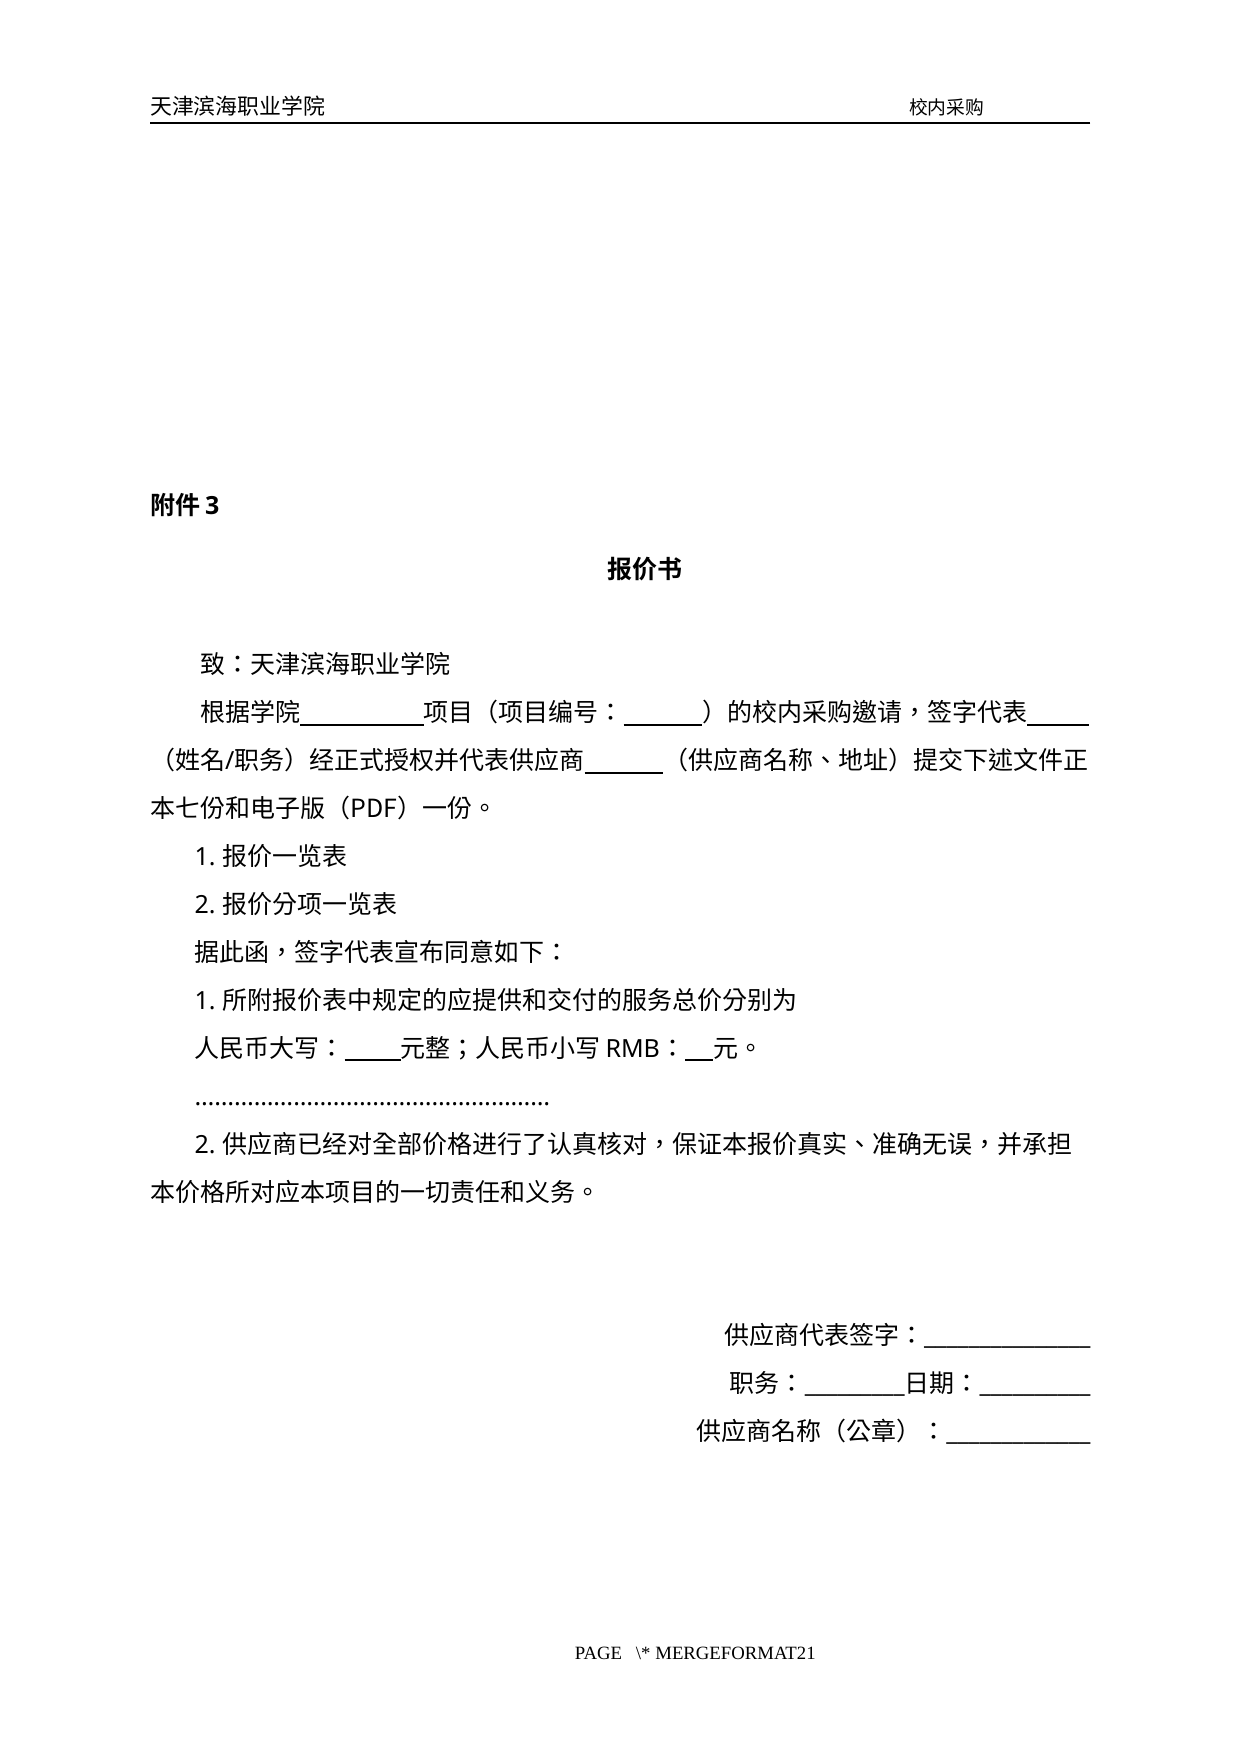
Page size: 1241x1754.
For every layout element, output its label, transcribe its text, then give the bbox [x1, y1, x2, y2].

text 人民币大写： 元整；人民币小写RMB： 元。 [150, 1019, 1090, 1067]
text 供应商名称（公章）：_____________ [150, 1402, 1090, 1450]
text 1. 所附报价表中规定的应提供和交付的服务总价分别为 [150, 971, 1090, 1019]
text 致：天津滨海职业学院 [150, 636, 1090, 683]
text 供应商代表签字：_______________ [150, 1306, 1090, 1354]
text 据此函，签字代表宣布同意如下： [150, 923, 1090, 971]
text 根据学院 项目（项目编号： ）的校内采购邀请，签字代表 （姓名/职务）经正式授权并代表供应商 （供应商名称、地址）提交下述文件正本七份和电子版（PDF）一份。 [150, 683, 1090, 827]
text 2. 报价分项一览表 [150, 875, 1090, 923]
text ……………………………………………… [150, 1067, 1090, 1115]
text 1. 报价一览表 [150, 827, 1090, 875]
text 报价书 [150, 540, 1090, 588]
text 附件3 [150, 485, 1090, 522]
text 2. 供应商已经对全部价格进行了认真核对，保证本报价真实、准确无误，并承担本价格所对应本项目的一切责任和义务。 [150, 1115, 1090, 1211]
text 职务：_________日期：__________ [150, 1354, 1090, 1402]
